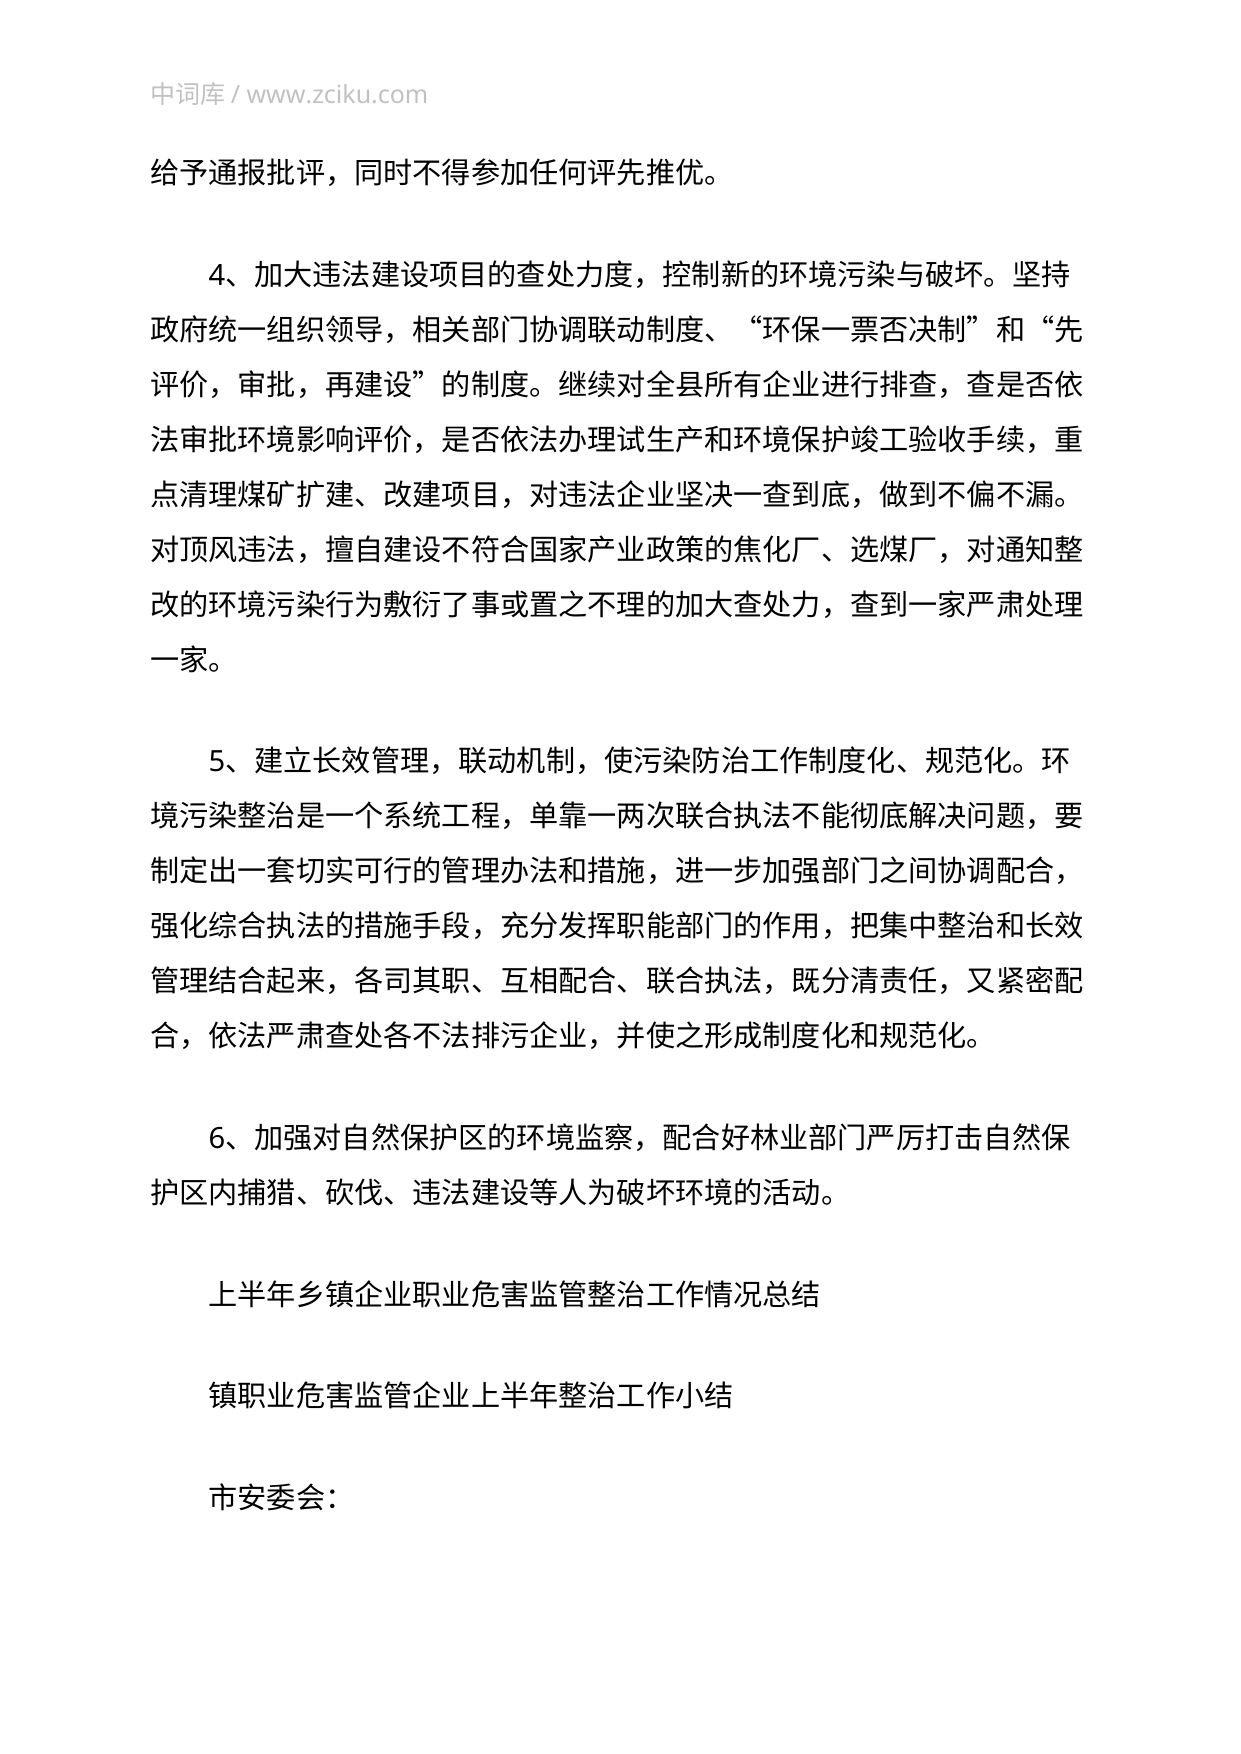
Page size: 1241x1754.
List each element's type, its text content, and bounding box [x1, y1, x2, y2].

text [150, 150, 1090, 192]
text 镇职业危害监管企业上半年整治工作小结 [150, 1373, 1090, 1415]
text 上半年乡镇企业职业危害监管整治工作情况总结 [150, 1271, 1090, 1313]
text 4、加大违法建设项目的查处力度，控制新的环境污染与破坏。坚持政府统一组织领导，相关部门协调联动制度、“环保一票否决制”和“先评价，审批，再建设”的制度。继续对全县所有企业进行排查，查是否依法审批环境影响评价，是否依法办理试生产和环境保护竣工验收手续，重点清理煤矿扩建、改建项目，对违法企业坚决一查到底，做到不偏不漏。对顶风违法，擅自建设不符合国家产业政策的焦化厂、选煤厂，对通知整改的环境污染行为敷衍了事或置之不理的加大查处力，查到一家严肃处理一家。 [150, 252, 1090, 678]
text 5、建立长效管理，联动机制，使污染防治工作制度化、规范化。环境污染整治是一个系统工程，单靠一两次联合执法不能彻底解决问题，要制定出一套切实可行的管理办法和措施，进一步加强部门之间协调配合，强化综合执法的措施手段，充分发挥职能部门的作用，把集中整治和长效管理结合起来，各司其职、互相配合、联合执法，既分清责任，又紧密配合，依法严肃查处各不法排污企业，并使之形成制度化和规范化。 [150, 738, 1090, 1055]
text 市安委会： [150, 1474, 1090, 1517]
text 6、加强对自然保护区的环境监察，配合好林业部门严厉打击自然保护区内捕猎、砍伐、违法建设等人为破坏环境的活动。 [150, 1114, 1090, 1212]
